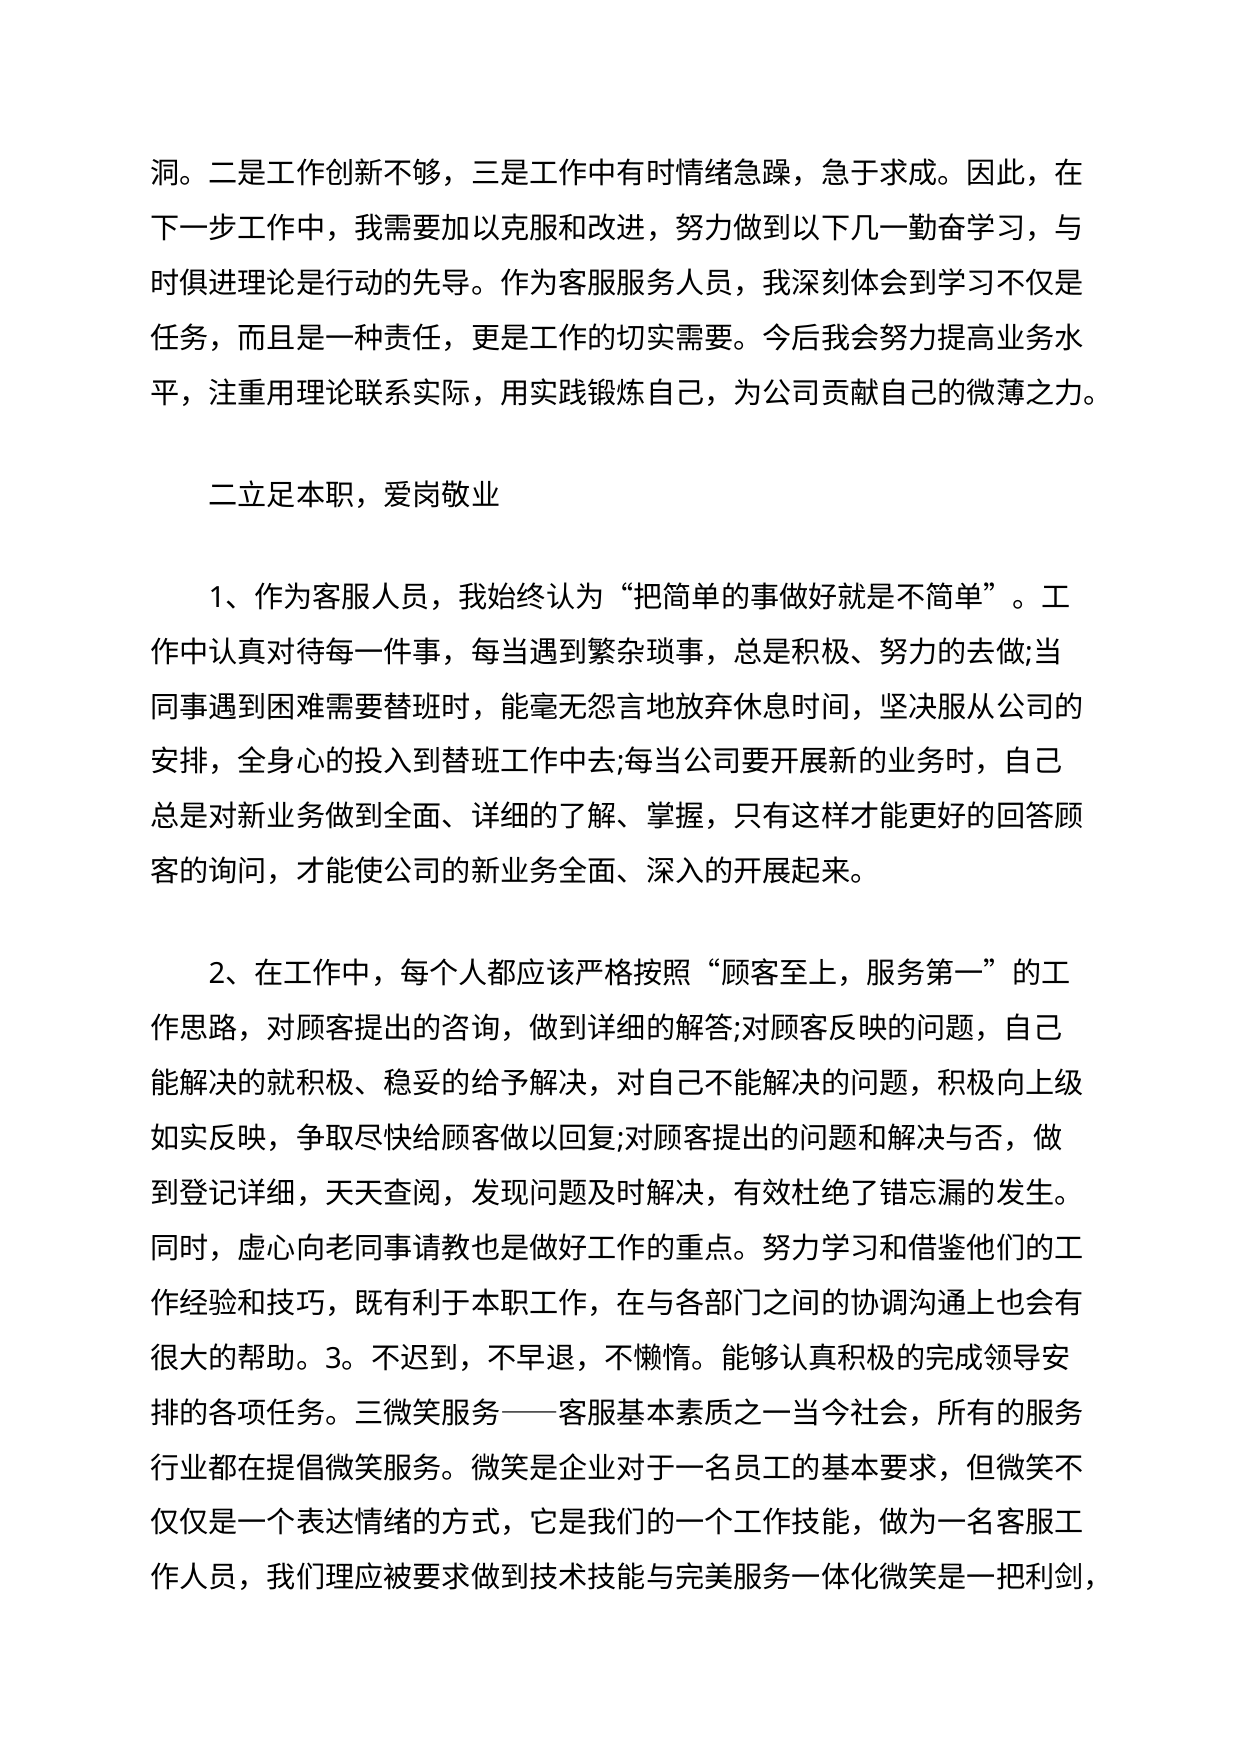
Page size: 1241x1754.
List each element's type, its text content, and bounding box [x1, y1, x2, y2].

text 二立足本职，爱岗敬业 [150, 471, 1090, 514]
text 1、作为客服人员，我始终认为“把简单的事做好就是不简单”。工作中认真对待每一件事，每当遇到繁杂琐事，总是积极、努力的去做;当同事遇到困难需要替班时，能毫无怨言地放弃休息时间，坚决服从公司的安排，全身心的投入到替班工作中去;每当公司要开展新的业务时，自己总是对新业务做到全面、详细的了解、掌握，只有这样才能更好的回答顾客的询问，才能使公司的新业务全面、深入的开展起来。 [150, 573, 1090, 890]
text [150, 950, 1090, 1596]
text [150, 150, 1090, 412]
